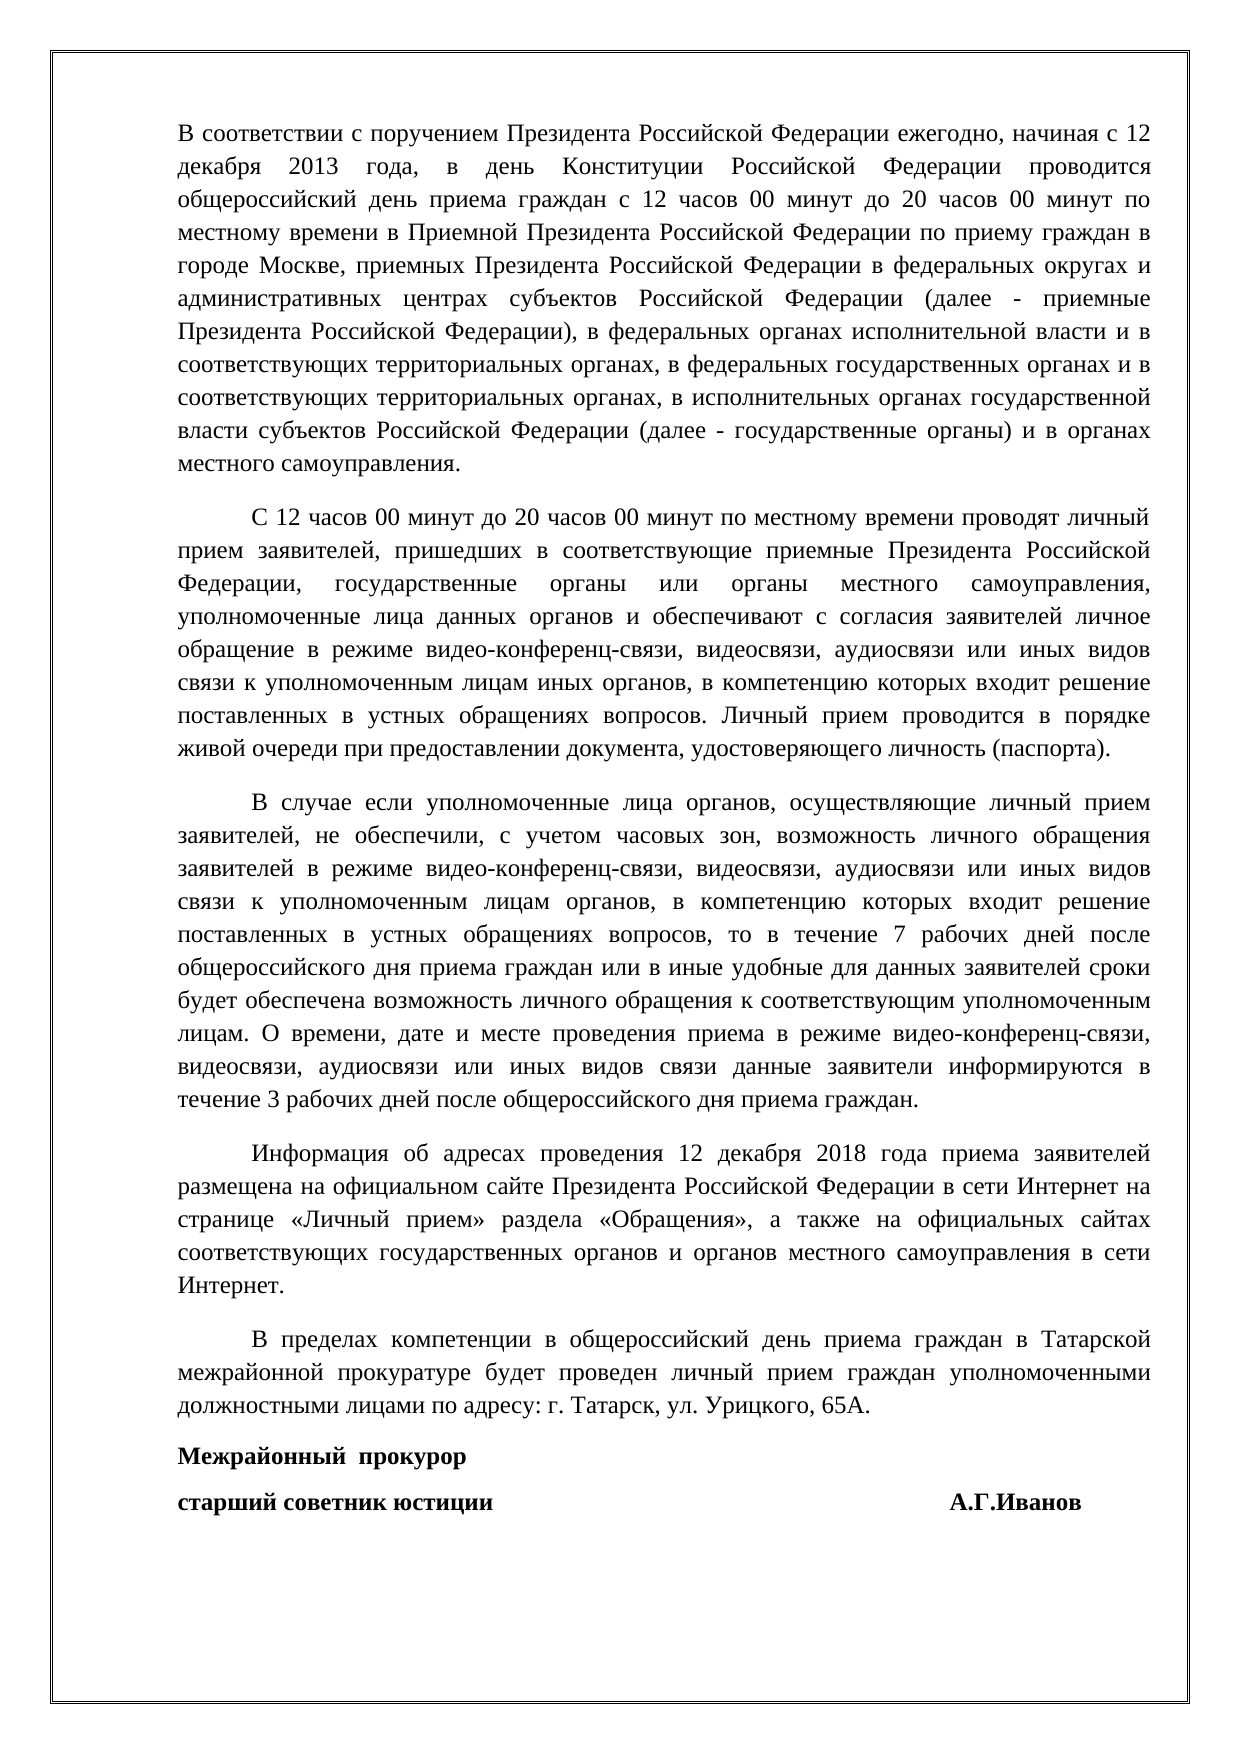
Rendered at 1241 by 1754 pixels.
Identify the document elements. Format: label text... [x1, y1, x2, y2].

text старший советник юстиции А.Г.Иванов [177, 1490, 1152, 1515]
text В пределах компетенции в общероссийский день приема граждан в Татарской межрайонной прокуратуре будет проведен личный прием граждан уполномоченными должностными лицами по адресу: г. Татарск, ул. Урицкого, 65А. [177, 1324, 1152, 1419]
text Межрайонный прокурор [177, 1444, 1152, 1469]
text В случае если уполномоченные лица органов, осуществляющие личный прием заявителей, не обеспечили, с учетом часовых зон, возможность личного обращения заявителей в режиме видео-конференц-связи, видеосвязи, аудиосвязи или иных видов связи к уполномоченным лицам органов, в компетенцию которых входит решение поставленных в устных обращениях вопросов, то в течение 7 рабочих дней после общероссийского дня приема граждан или в иные удобные для данных заявителей сроки будет обеспечена возможность личного обращения к соответствующим уполномоченным лицам. О времени, дате и месте проведения приема в режиме видео-конференц-связи, видеосвязи, аудиосвязи или иных видов связи данные заявители информируются в течение 3 рабочих дней после общероссийского дня приема граждан. [177, 787, 1152, 1113]
text В соответствии с поручением Президента Российской Федерации ежегодно, начиная с 12 декабря 2013 года, в день Конституции Российской Федерации проводится общероссийский день приема граждан с 12 часов 00 минут до 20 часов 00 минут по местному времени в Приемной Президента Российской Федерации по приему граждан в городе Москве, приемных Президента Российской Федерации в федеральных округах и административных центрах субъектов Российской Федерации (далее - приемные Президента Российской Федерации), в федеральных органах исполнительной власти и в соответствующих территориальных органах, в федеральных государственных органах и в соответствующих территориальных органах, в исполнительных органах государственной власти субъектов Российской Федерации (далее - государственные органы) и в органах местного самоуправления. [177, 118, 1152, 477]
text С 12 часов 00 минут до 20 часов 00 минут по местному времени проводят личный прием заявителей, пришедших в соответствующие приемные Президента Российской Федерации, государственные органы или органы местного самоуправления, уполномоченные лица данных органов и обеспечивают с согласия заявителей личное обращение в режиме видео-конференц-связи, видеосвязи, аудиосвязи или иных видов связи к уполномоченным лицам иных органов, в компетенцию которых входит решение поставленных в устных обращениях вопросов. Личный прием проводится в порядке живой очереди при предоставлении документа, удостоверяющего личность (паспорта). [177, 502, 1152, 762]
text Информация об адресах проведения 12 декабря 2018 года приема заявителей размещена на официальном сайте Президента Российской Федерации в сети Интернет на странице «Личный прием» раздела «Обращения», а также на официальных сайтах соответствующих государственных органов и органов местного самоуправления в сети Интернет. [177, 1138, 1152, 1299]
